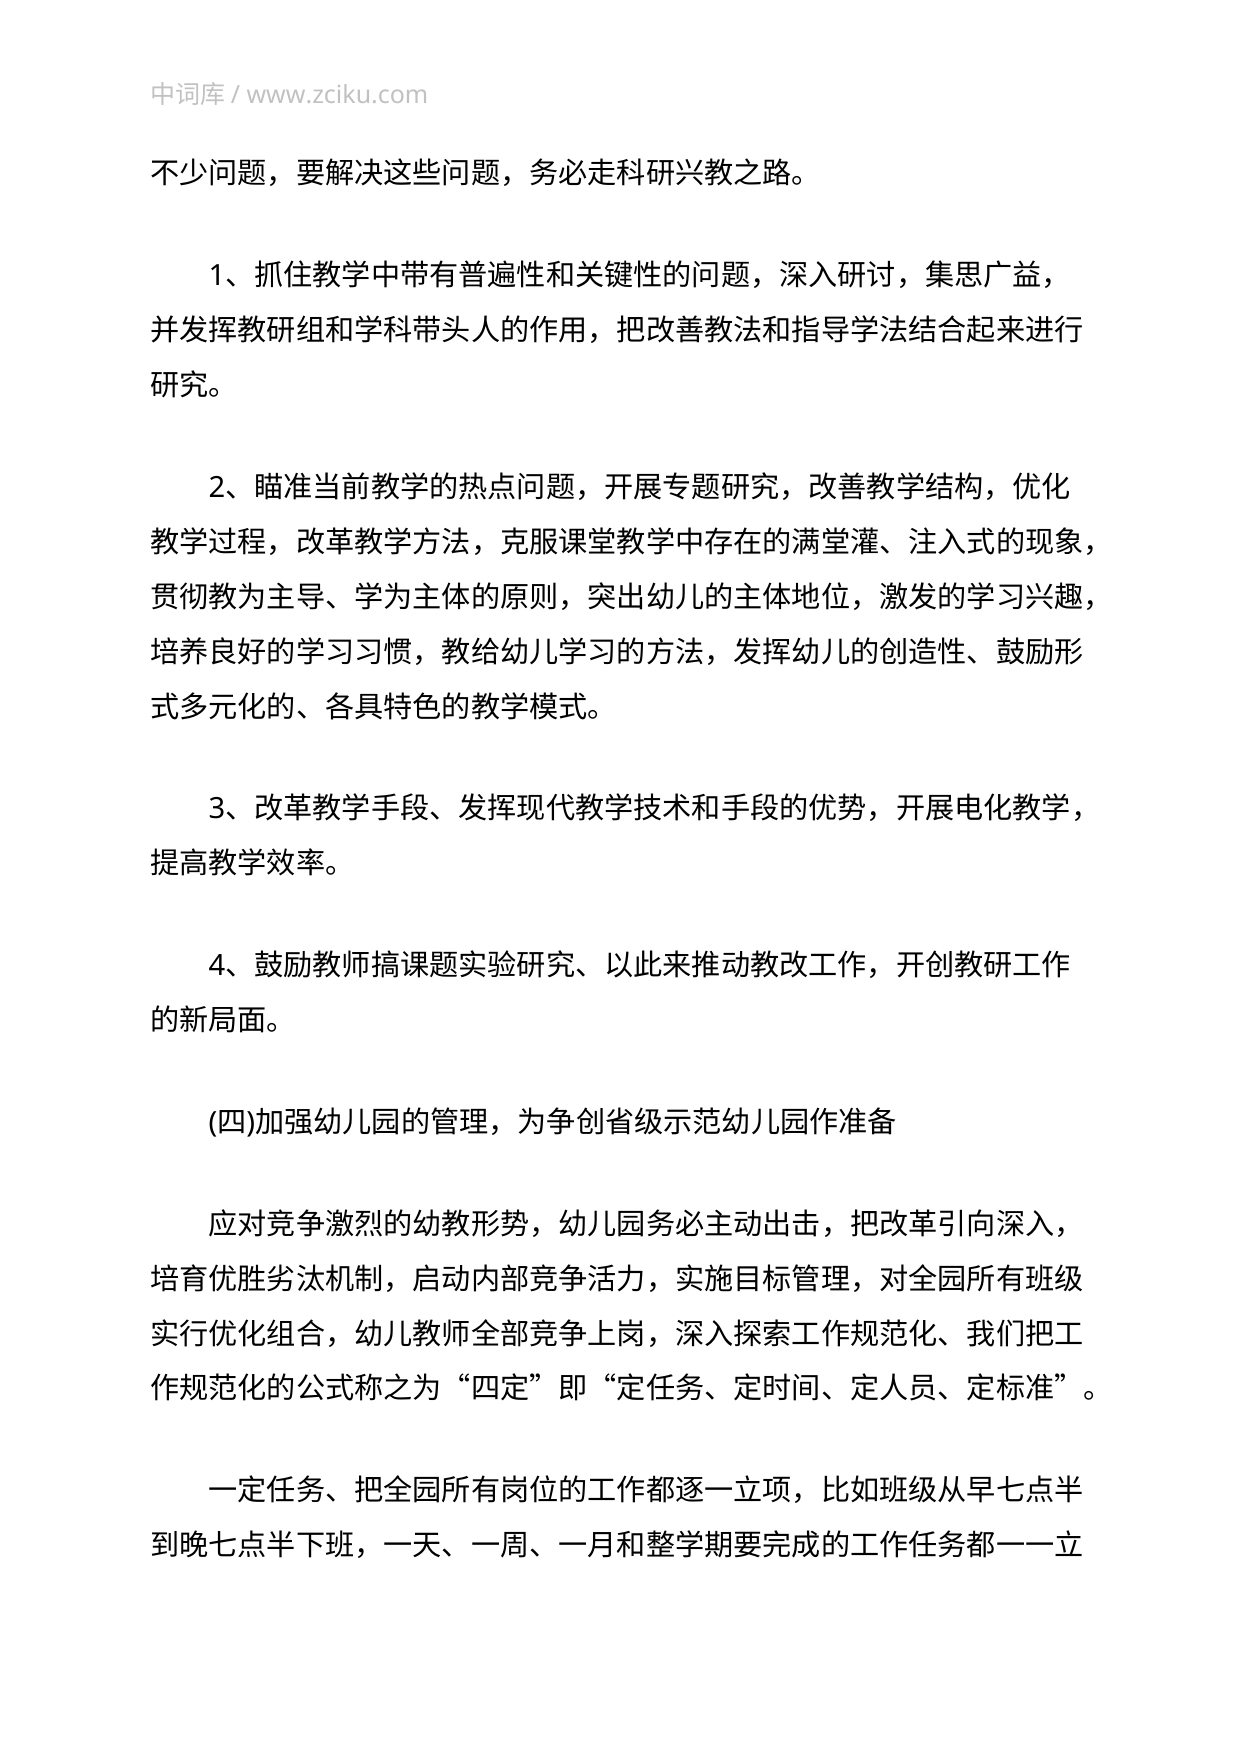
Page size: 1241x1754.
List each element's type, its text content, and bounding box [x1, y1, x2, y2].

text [150, 150, 1090, 192]
text 2、瞄准当前教学的热点问题，开展专题研究，改善教学结构，优化教学过程，改革教学方法，克服课堂教学中存在的满堂灌、注入式的现象，贯彻教为主导、学为主体的原则，突出幼儿的主体地位，激发的学习兴趣，培养良好的学习习惯，教给幼儿学习的方法，发挥幼儿的创造性、鼓励形式多元化的、各具特色的教学模式。 [150, 463, 1090, 725]
text 3、改革教学手段、发挥现代教学技术和手段的优势，开展电化教学，提高教学效率。 [150, 785, 1090, 882]
text 1、抓住教学中带有普遍性和关键性的问题，深入研讨，集思广益，并发挥教研组和学科带头人的作用，把改善教法和指导学法结合起来进行研究。 [150, 252, 1090, 404]
text (四)加强幼儿园的管理，为争创省级示范幼儿园作准备 [150, 1098, 1090, 1141]
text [150, 1467, 1090, 1564]
text 应对竞争激烈的幼教形势，幼儿园务必主动出击，把改革引向深入，培育优胜劣汰机制，启动内部竞争活力，实施目标管理，对全园所有班级实行优化组合，幼儿教师全部竞争上岗，深入探索工作规范化、我们把工作规范化的公式称之为“四定”即“定任务、定时间、定人员、定标准”。 [150, 1200, 1090, 1407]
text 4、鼓励教师搞课题实验研究、以此来推动教改工作，开创教研工作的新局面。 [150, 942, 1090, 1039]
